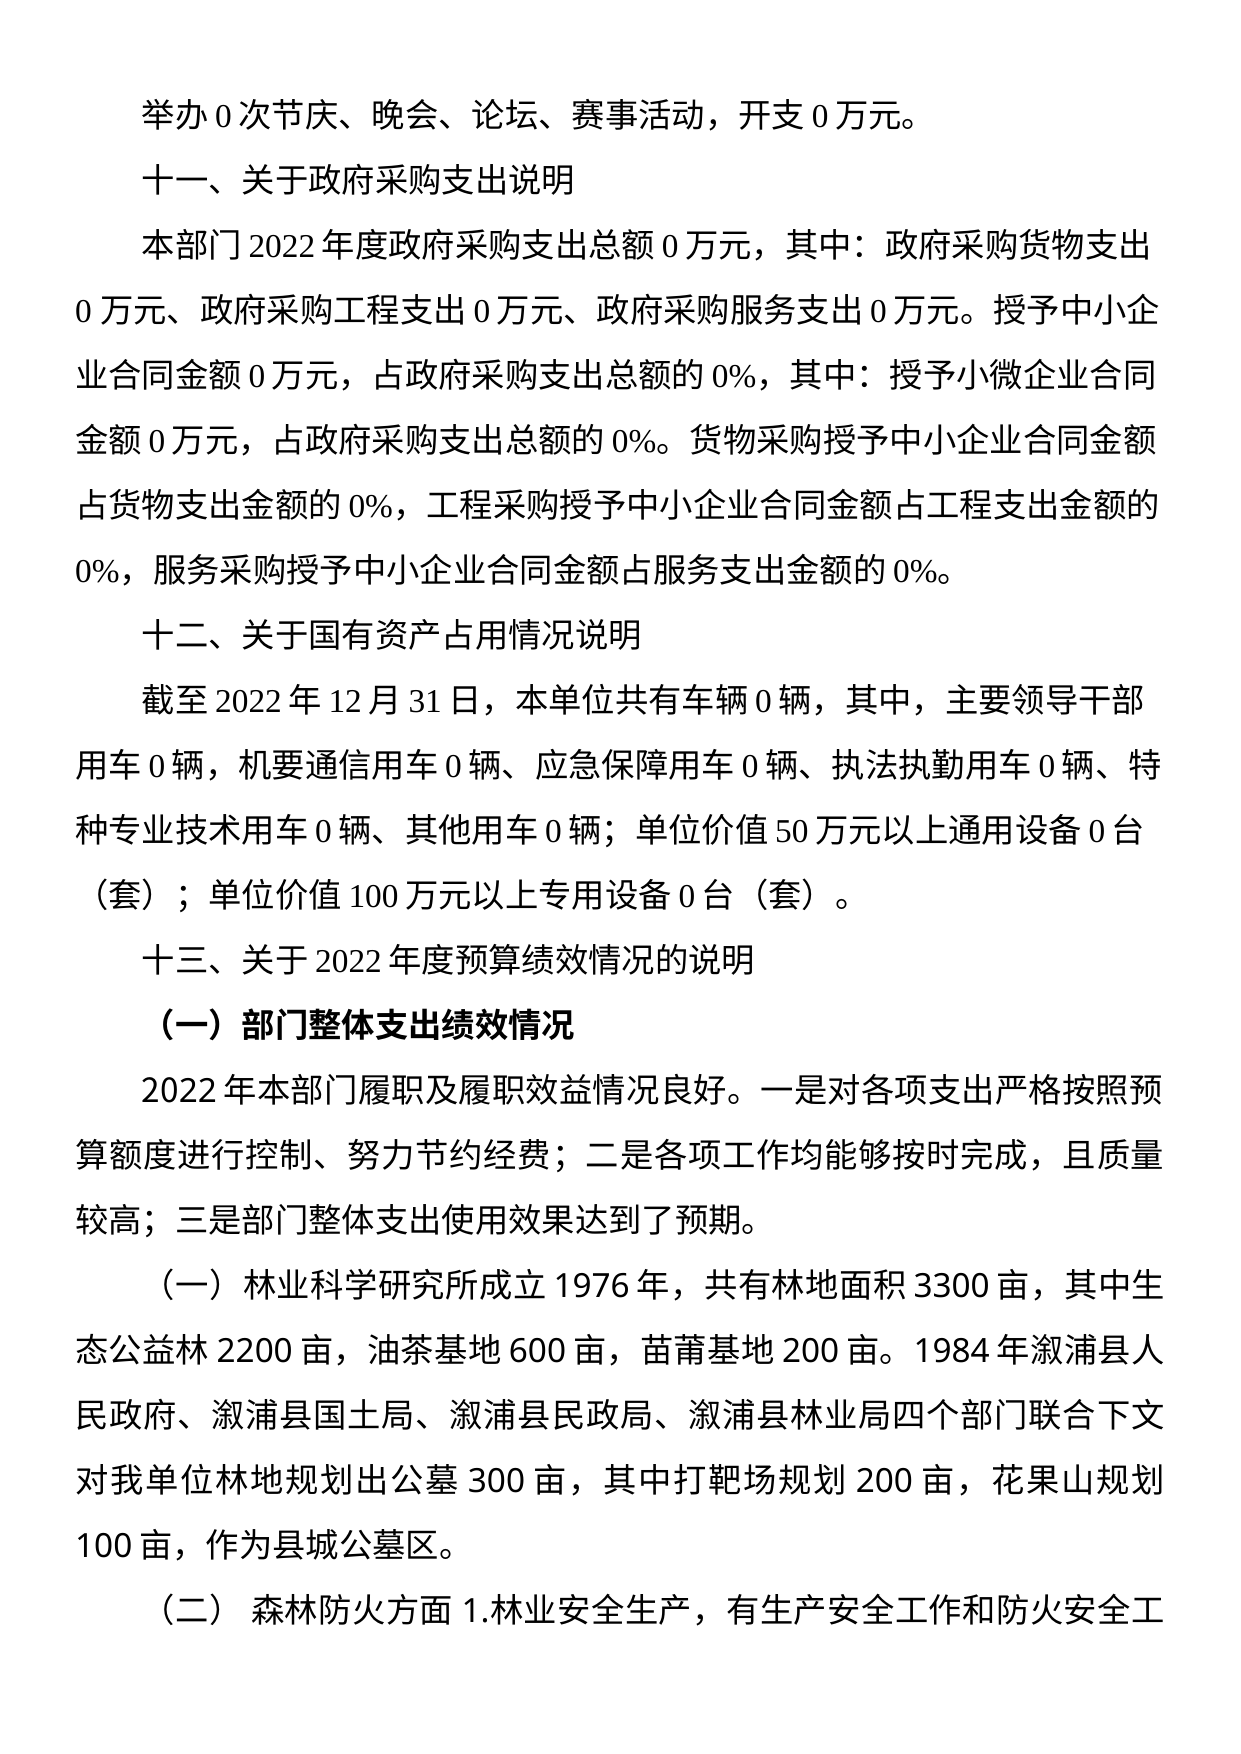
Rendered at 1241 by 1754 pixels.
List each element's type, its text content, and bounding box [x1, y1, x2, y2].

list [75, 1576, 1165, 1641]
text 十二、关于国有资产占用情况说明 [75, 601, 1165, 666]
text 十三、关于2022年度预算绩效情况的说明 [75, 926, 1165, 991]
text 2022年本部门履职及履职效益情况良好。一是对各项支出严格按照预算额度进行控制、努力节约经费；二是各项工作均能够按时完成，且质量较高；三是部门整体支出使用效果达到了预期。 [75, 1056, 1165, 1251]
text 截至2022年12月31日，本单位共有车辆0辆，其中，主要领导干部用车0辆，机要通信用车0辆、应急保障用车0辆、执法执勤用车0辆、特种专业技术用车0辆、其他用车0辆；单位价值50万元以上通用设备0台（套）；单位价值100万元以上专用设备0台（套）。 [75, 666, 1165, 926]
text （一）部门整体支出绩效情况 [75, 991, 1165, 1056]
text 举办0次节庆、晚会、论坛、赛事活动，开支0万元。 [75, 81, 1165, 146]
text 本部门2022年度政府采购支出总额0万元，其中：政府采购货物支出0 万元、政府采购工程支出0万元、政府采购服务支出0万元。授予中小企业合同金额0万元，占政府采购支出总额的0%，其中：授予小微企业合同金额0万元，占政府采购支出总额的0%。货物采购授予中小企业合同金额占货物支出金额的0%，工程采购授予中小企业合同金额占工程支出金额的0%，服务采购授予中小企业合同金额占服务支出金额的0%。 [75, 211, 1165, 601]
text 十一、关于政府采购支出说明 [75, 146, 1165, 211]
text （一）林业科学研究所成立1976年，共有林地面积3300亩，其中生态公益林2200亩，油茶基地600亩，苗莆基地200亩。1984年溆浦县人民政府、溆浦县国土局、溆浦县民政局、溆浦县林业局四个部门联合下文对我单位林地规划出公墓300亩，其中打靶场规划200亩，花果山规划100亩，作为县城公墓区。 [75, 1251, 1165, 1576]
